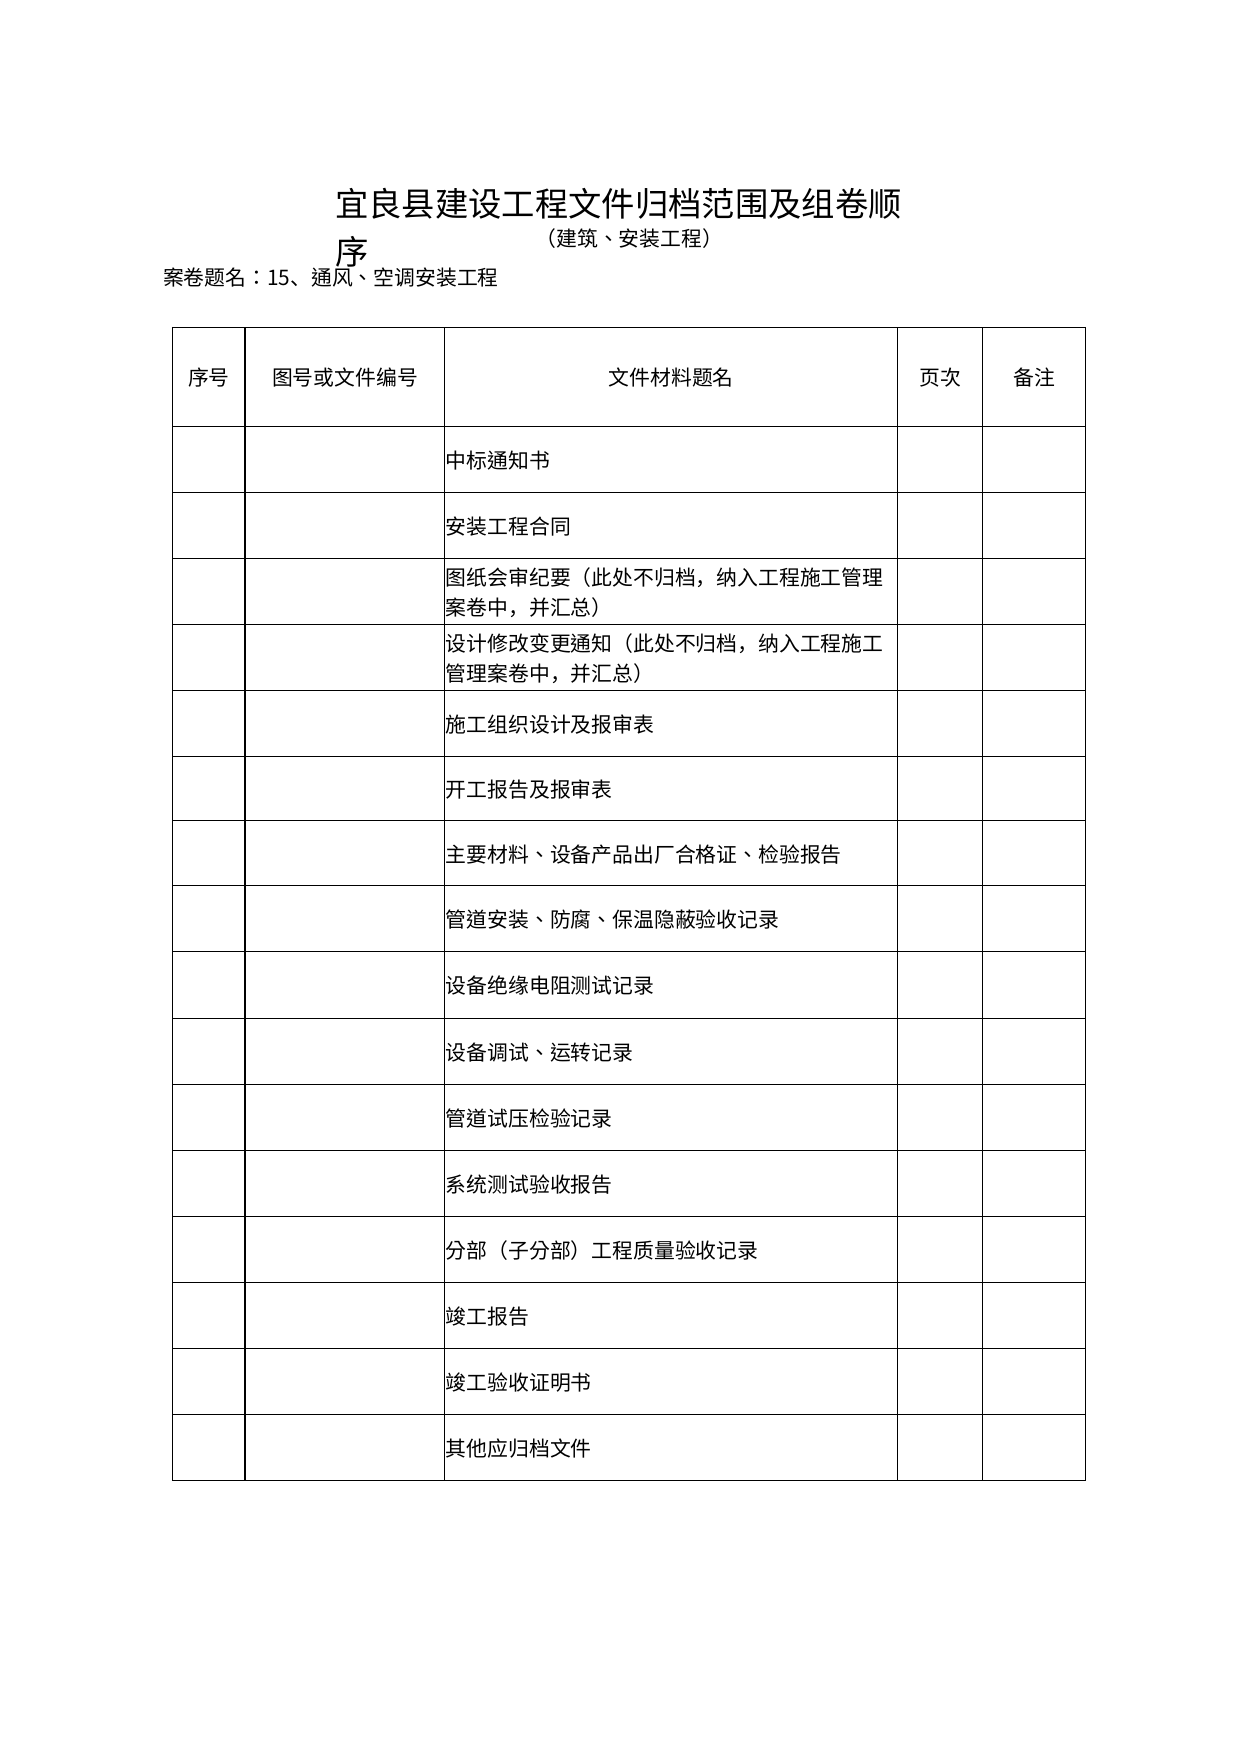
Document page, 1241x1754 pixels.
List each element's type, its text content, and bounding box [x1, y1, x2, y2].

table_cell [246, 886, 444, 951]
table_cell [898, 886, 982, 951]
table_cell [173, 559, 244, 624]
table_header 备注 [983, 328, 1085, 426]
table_cell [246, 952, 444, 1017]
table_header 文件材料题名 [445, 328, 897, 426]
table_cell [246, 1151, 444, 1216]
table_cell 安装工程合同 [445, 493, 897, 558]
table_cell [983, 1217, 1085, 1282]
table_header 序号 [173, 328, 244, 426]
table_cell [173, 952, 244, 1017]
table_cell [983, 1349, 1085, 1414]
table_cell [246, 1283, 444, 1348]
table_cell [246, 691, 444, 756]
table_cell [246, 427, 444, 492]
table_cell [246, 1415, 444, 1480]
table_cell [898, 1085, 982, 1149]
table_cell [173, 821, 244, 885]
table_cell [898, 1019, 982, 1083]
text 案卷题名：15、通风、空调安装工程 [163, 261, 1095, 291]
table_cell [898, 493, 982, 558]
table_cell [983, 757, 1085, 820]
table_cell 设备调试、运转记录 [445, 1019, 897, 1083]
table_cell [983, 1415, 1085, 1480]
table_cell [898, 559, 982, 624]
table_cell [173, 691, 244, 756]
table_cell [246, 559, 444, 624]
table_cell [246, 493, 444, 558]
table_cell [173, 1019, 244, 1083]
table_cell 图纸会审纪要（此处不归档，纳入工程施工管理案卷中，并汇总） [445, 559, 897, 624]
table_cell [983, 1085, 1085, 1149]
table_cell [983, 821, 1085, 885]
table_cell [983, 1151, 1085, 1216]
table_cell [898, 1415, 982, 1480]
table_cell [173, 427, 244, 492]
table_header 图号或文件编号 [246, 328, 444, 426]
table_cell [898, 427, 982, 492]
table_cell [173, 1415, 244, 1480]
table_cell [983, 493, 1085, 558]
table_cell 竣工验收证明书 [445, 1349, 897, 1414]
table_cell [983, 427, 1085, 492]
table_cell 主要材料、设备产品出厂合格证、检验报告 [445, 821, 897, 885]
table_cell [898, 1151, 982, 1216]
table_cell 其他应归档文件 [445, 1415, 897, 1480]
table_cell [246, 757, 444, 820]
table_cell [173, 1217, 244, 1282]
table_cell 管道安装、防腐、保温隐蔽验收记录 [445, 886, 897, 951]
table_cell [173, 1085, 244, 1149]
table_cell [983, 886, 1085, 951]
table_cell [983, 559, 1085, 624]
table_cell [898, 757, 982, 820]
table_cell [898, 691, 982, 756]
table_cell [983, 691, 1085, 756]
table_cell 分部（子分部）工程质量验收记录 [445, 1217, 897, 1282]
table_cell [898, 1283, 982, 1348]
table_cell 开工报告及报审表 [445, 757, 897, 820]
table_cell [983, 1283, 1085, 1348]
table_cell [898, 821, 982, 885]
table_cell [898, 1349, 982, 1414]
table_cell [173, 1349, 244, 1414]
table_cell [246, 625, 444, 690]
table_cell 设备绝缘电阻测试记录 [445, 952, 897, 1017]
table_cell [246, 821, 444, 885]
table_cell [173, 1151, 244, 1216]
table_cell [246, 1019, 444, 1083]
table_cell [246, 1085, 444, 1149]
table_header 页次 [898, 328, 982, 426]
table_cell [983, 1019, 1085, 1083]
table_cell [173, 1283, 244, 1348]
table_cell [898, 1217, 982, 1282]
table_cell 设计修改变更通知（此处不归档，纳入工程施工管理案卷中，并汇总） [445, 625, 897, 690]
table_cell [898, 625, 982, 690]
table_cell 中标通知书 [445, 427, 897, 492]
table_cell [173, 625, 244, 690]
table_cell [898, 952, 982, 1017]
table_cell 竣工报告 [445, 1283, 897, 1348]
table_cell [983, 952, 1085, 1017]
table_cell [173, 493, 244, 558]
table_cell [246, 1217, 444, 1282]
table_cell [246, 1349, 444, 1414]
table_cell 管道试压检验记录 [445, 1085, 897, 1149]
table_cell [983, 625, 1085, 690]
table_cell [173, 757, 244, 820]
table_cell 施工组织设计及报审表 [445, 691, 897, 756]
text （建筑、安装工程） [163, 223, 1095, 253]
table_cell [173, 886, 244, 951]
table_cell 系统测试验收报告 [445, 1151, 897, 1216]
